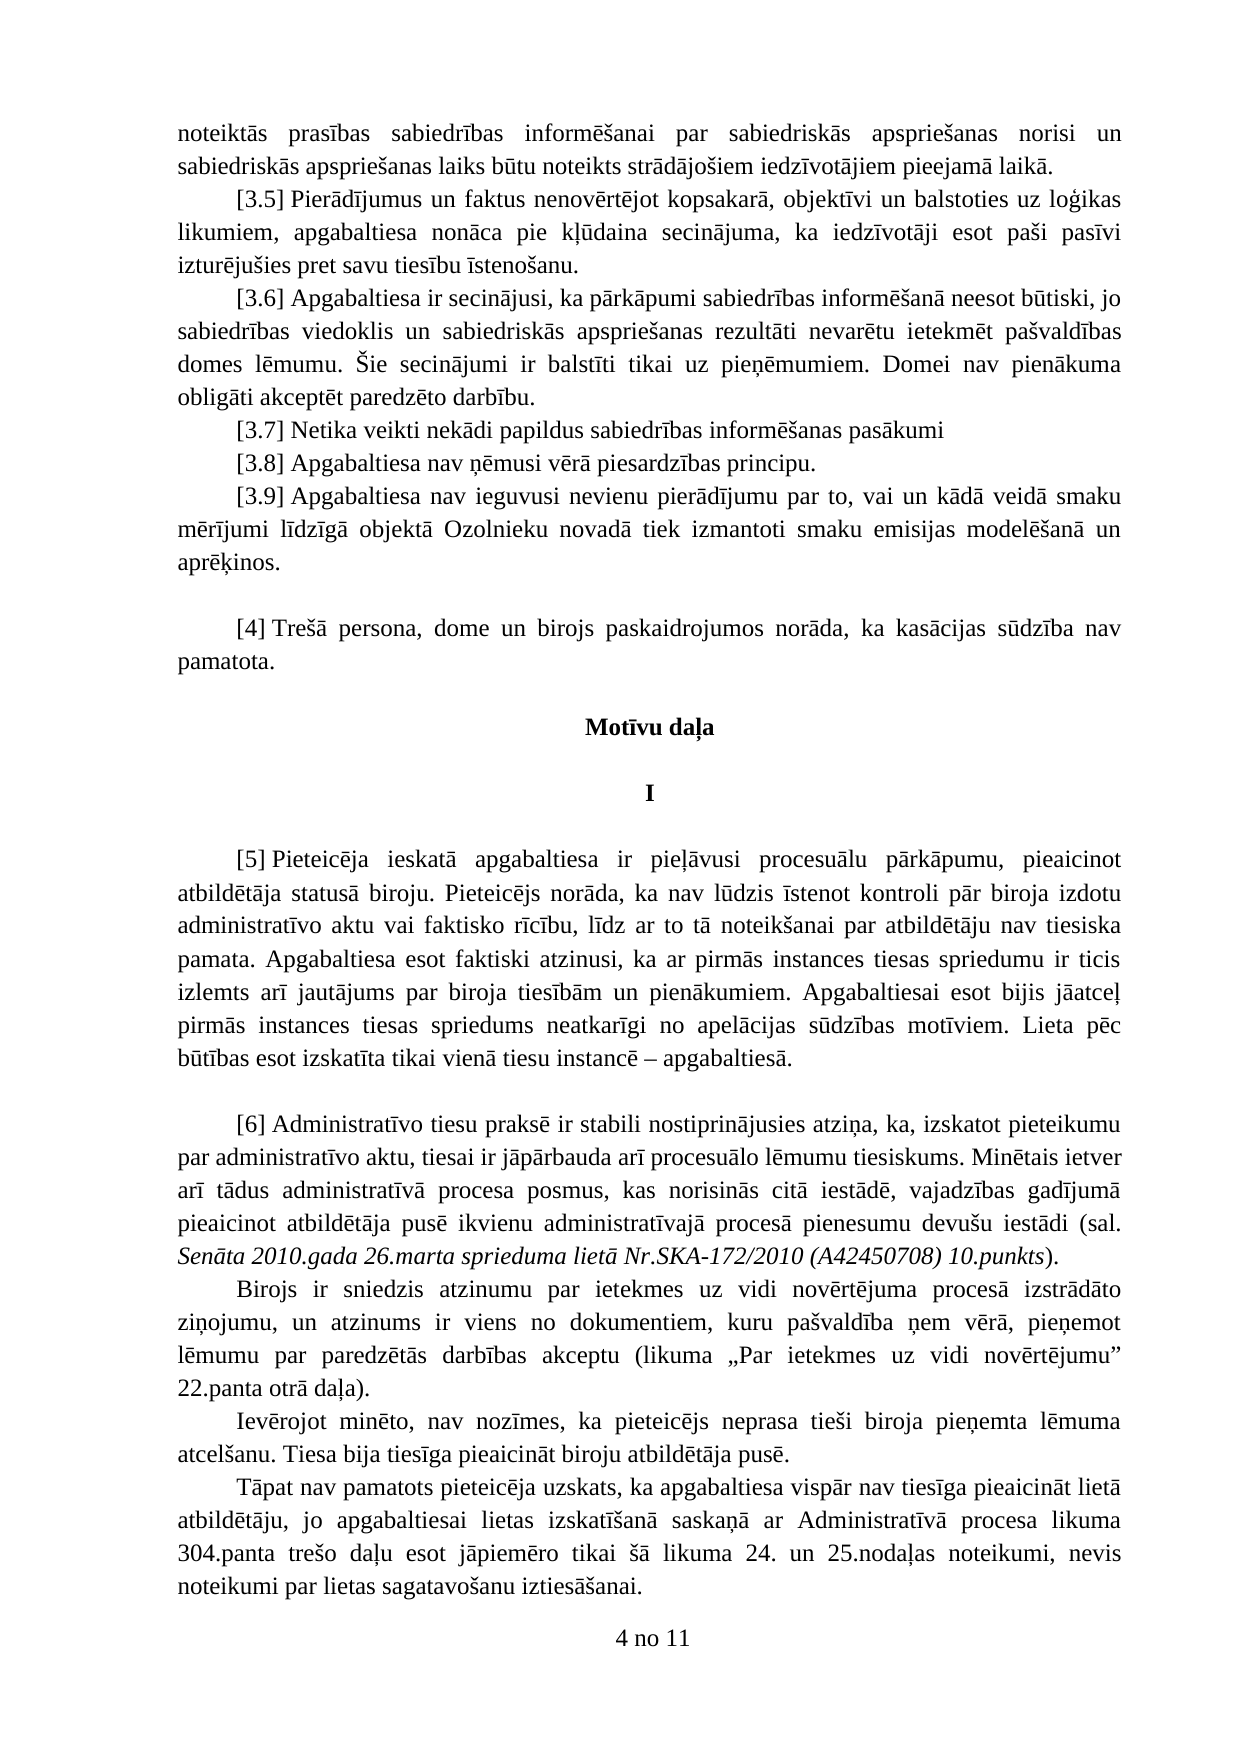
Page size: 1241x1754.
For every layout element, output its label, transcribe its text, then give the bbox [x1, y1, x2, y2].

text [5] Pieteicēja ieskatā apgabaltiesa ir pieļāvusi procesuālu pārkāpumu, pieaicinot atbildētāja statusā biroju. Pieteicējs norāda, ka nav lūdzis īstenot kontroli pār biroja izdotu administratīvo aktu vai faktisko rīcību, līdz ar to tā noteikšanai par atbildētāju nav tiesiska pamata. Apgabaltiesa esot faktiski atzinusi, ka ar pirmās instances tiesas spriedumu ir ticis izlemts arī jautājums par biroja tiesībām un pienākumiem. Apgabaltiesai esot bijis jāatceļ pirmās instances tiesas spriedums neatkarīgi no apelācijas sūdzības motīviem. Lieta pēc būtības esot izskatīta tikai vienā tiesu instancē – apgabaltiesā. [177, 844, 1122, 1071]
text [6] Administratīvo tiesu praksē ir stabili nostiprinājusies atziņa, ka, izskatot pieteikumu par administratīvo aktu, tiesai ir jāpārbauda arī procesuālo lēmumu tiesiskums. Minētais ietver arī tādus administratīvā procesa posmus, kas norisinās citā iestādē, vajadzības gadījumā pieaicinot atbildētāja pusē ikvienu administratīvajā procesā pienesumu devušu iestādi (sal. Senāta 2010.gada 26.marta sprieduma lietā Nr.SKA-172/2010 (A42450708) 10.punkts). [177, 1109, 1122, 1269]
text [4] Trešā persona, dome un birojs paskaidrojumos norāda, ka kasācijas sūdzība nav pamatota. [177, 613, 1122, 675]
text [3.9] Apgabaltiesa nav ieguvusi nevienu pierādījumu par to, vai un kādā veidā smaku mērījumi līdzīgā objektā Ozolnieku novadā tiek izmantoti smaku emisijas modelēšanā un aprēķinos. [177, 481, 1122, 576]
text Tāpat nav pamatots pieteicēja uzskats, ka apgabaltiesa vispār nav tiesīga pieaicināt lietā atbildētāju, jo apgabaltiesai lietas izskatīšanā saskaņā ar Administratīvā procesa likuma 304.panta trešo daļu esot jāpiemēro tikai šā likuma 24. un 25.nodaļas noteikumi, nevis noteikumi par lietas sagatavošanu iztiesāšanai. [177, 1472, 1122, 1600]
text [3.7] Netika veikti nekādi papildus sabiedrības informēšanas pasākumi [177, 415, 1122, 444]
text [177, 118, 1122, 180]
text Motīvu daļa [177, 712, 1122, 741]
text Ievērojot minēto, nav nozīmes, ka pieteicējs neprasa tieši biroja pieņemta lēmuma atcelšanu. Tiesa bija tiesīga pieaicināt biroju atbildētāja pusē. [177, 1406, 1122, 1468]
text Birojs ir sniedzis atzinumu par ietekmes uz vidi novērtējuma procesā izstrādāto ziņojumu, un atzinums ir viens no dokumentiem, kuru pašvaldība ņem vērā, pieņemot lēmumu par paredzētās darbības akceptu (likuma „Par ietekmes uz vidi novērtējumu” 22.panta otrā daļa). [177, 1274, 1122, 1402]
text [3.5] Pierādījumus un faktus nenovērtējot kopsakarā, objektīvi un balstoties uz loģikas likumiem, apgabaltiesa nonāca pie kļūdaina secinājuma, ka iedzīvotāji esot paši pasīvi izturējušies pret savu tiesību īstenošanu. [177, 184, 1122, 279]
text [3.6] Apgabaltiesa ir secinājusi, ka pārkāpumi sabiedrības informēšanā neesot būtiski, jo sabiedrības viedoklis un sabiedriskās apspriešanas rezultāti nevarētu ietekmēt pašvaldības domes lēmumu. Šie secinājumi ir balstīti tikai uz pieņēmumiem. Domei nav pienākuma obligāti akceptēt paredzēto darbību. [177, 283, 1122, 411]
text I [177, 778, 1122, 807]
text [3.8] Apgabaltiesa nav ņēmusi vērā piesardzības principu. [177, 448, 1122, 477]
